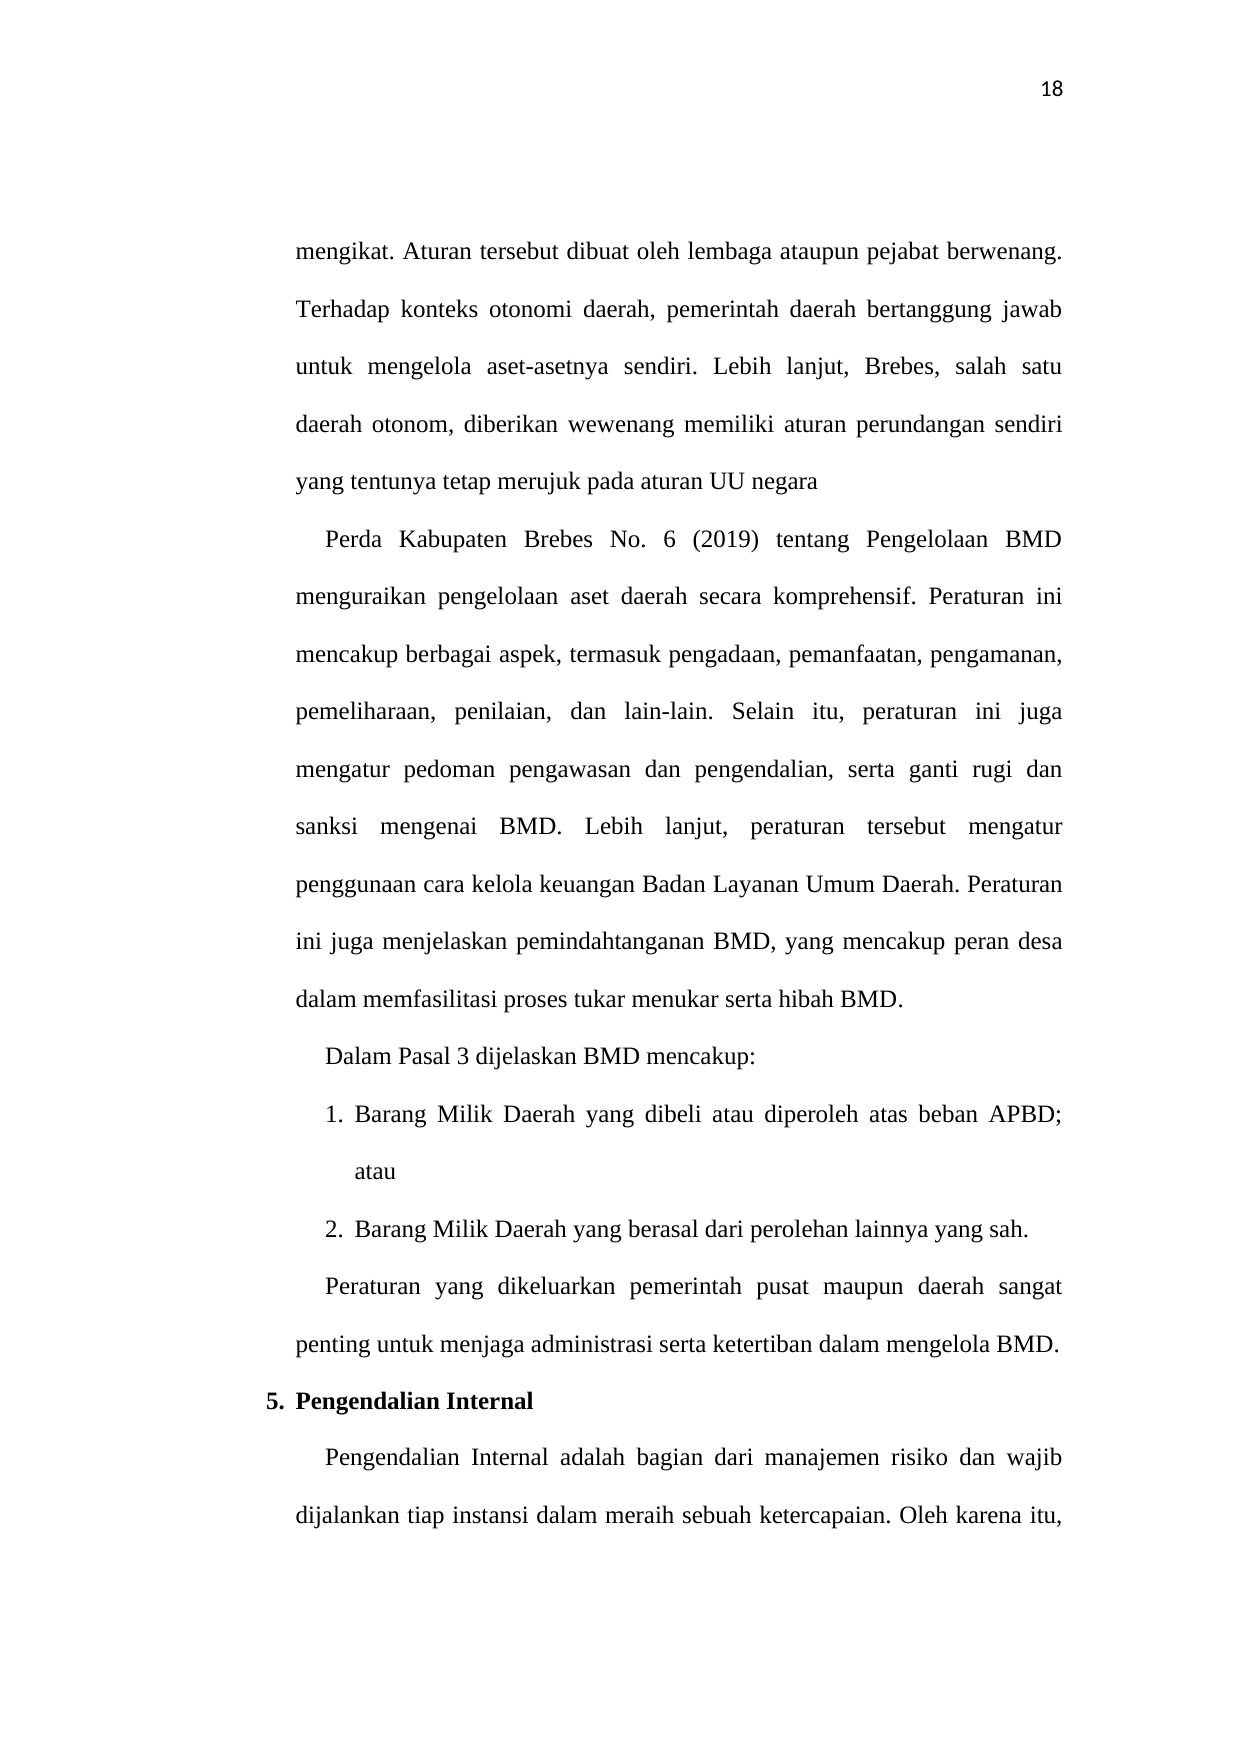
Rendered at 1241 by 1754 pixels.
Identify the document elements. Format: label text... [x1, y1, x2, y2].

subtitle Pengendalian Internal [266, 1386, 1063, 1415]
text Dalam Pasal 3 dijelaskan BMD mencakup: [295, 1041, 1063, 1070]
list Barang Milik Daerah yang berasal dari perolehan lainnya yang sah. [325, 1214, 1063, 1242]
text Perda Kabupaten Brebes No. 6 (2019) tentang Pengelolaan BMD menguraikan pengelolaan aset daerah secara komprehensif. Peraturan ini mencakup berbagai aspek, termasuk pengadaan, pemanfaatan, pengamanan, pemeliharaan, penilaian, dan lain-lain. Selain itu, peraturan ini juga mengatur pedoman pengawasan dan pengendalian, serta ganti rugi dan sanksi mengenai BMD. Lebih lanjut, peraturan tersebut mengatur penggunaan cara kelola keuangan Badan Layanan Umum Daerah. Peraturan ini juga menjelaskan pemindahtanganan BMD, yang mencakup peran desa dalam memfasilitasi proses tukar menukar serta hibah BMD. [295, 524, 1063, 1012]
text Peraturan yang dikeluarkan pemerintah pusat maupun daerah sangat penting untuk menjaga administrasi serta ketertiban dalam mengelola BMD. [295, 1271, 1063, 1357]
list Barang Milik Daerah yang dibeli atau diperoleh atas beban APBD; atau [325, 1099, 1063, 1185]
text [295, 236, 1063, 495]
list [295, 1442, 1063, 1528]
